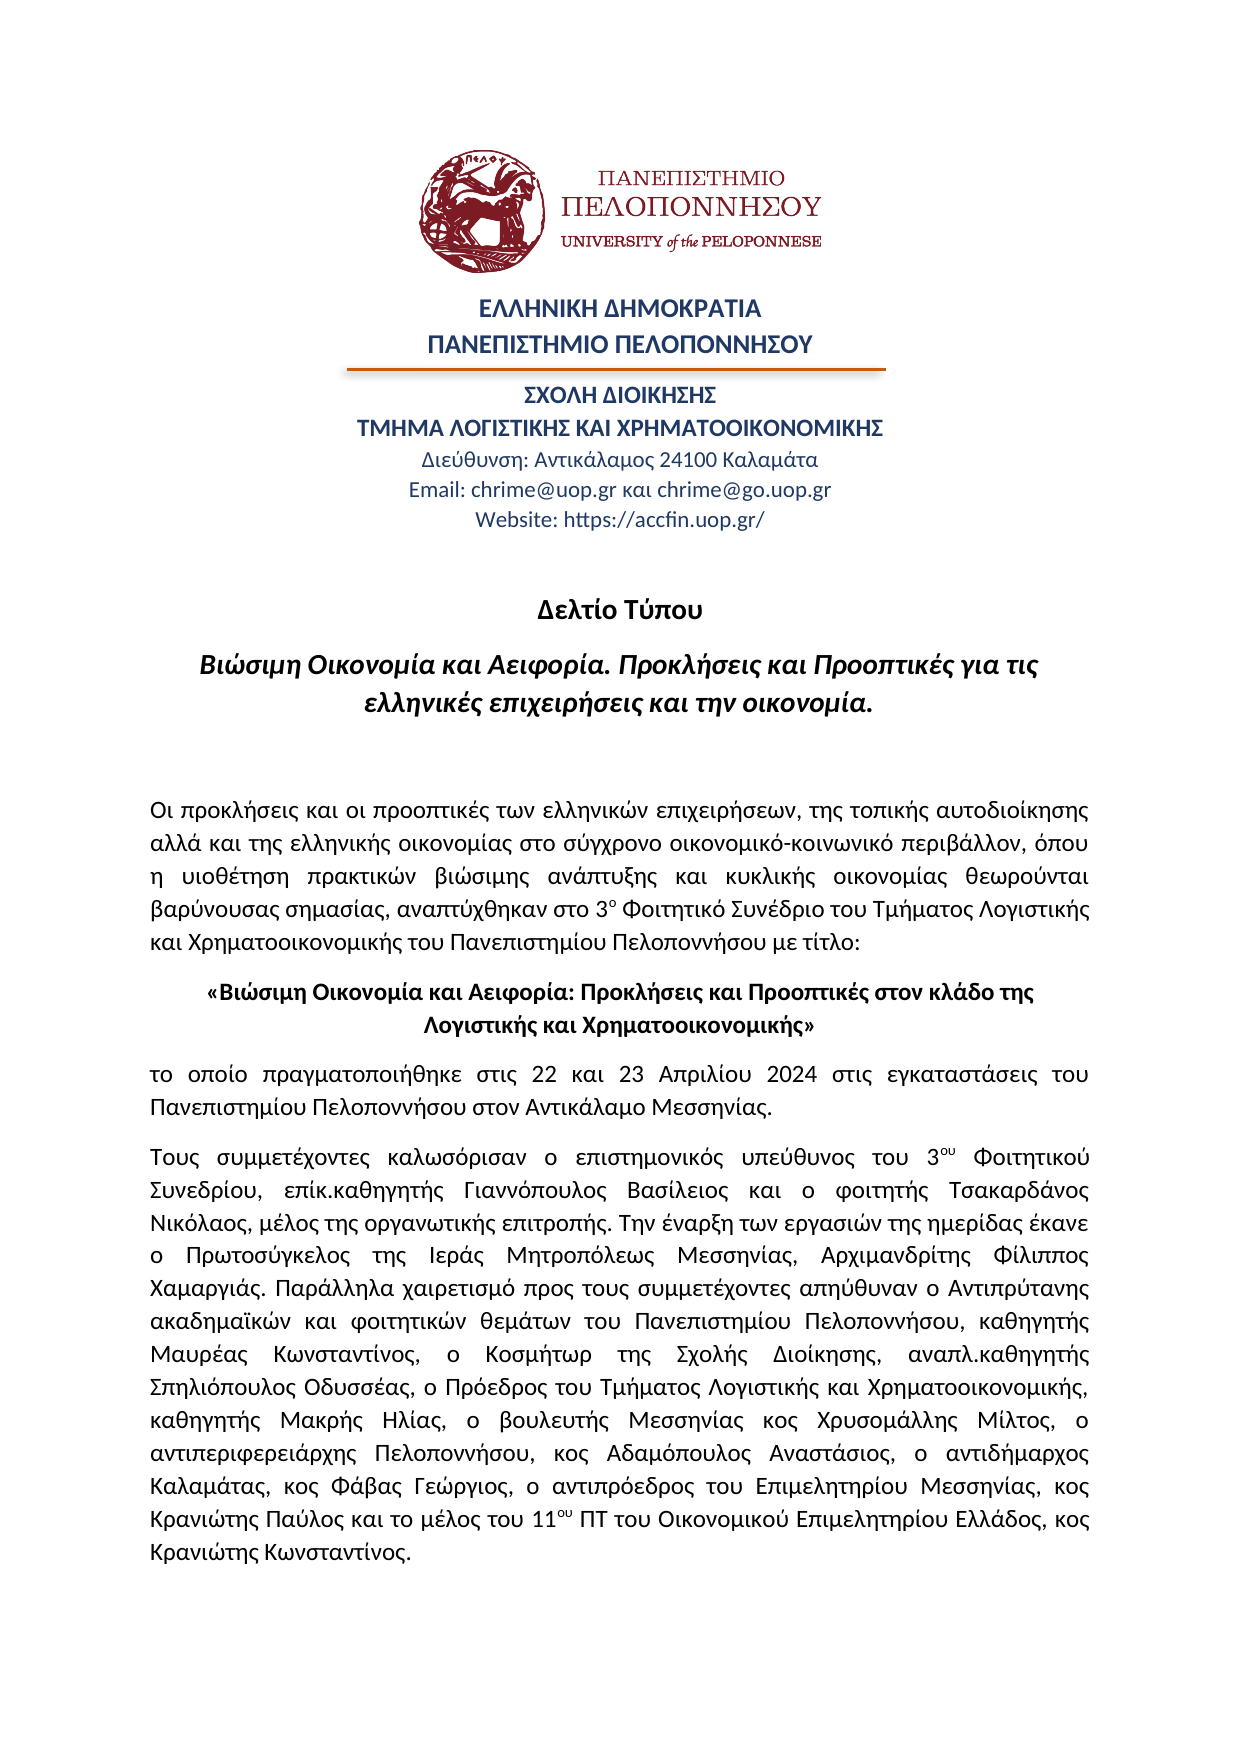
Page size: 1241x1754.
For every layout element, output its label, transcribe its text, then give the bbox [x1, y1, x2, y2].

text Βιώσιμη Οικονομία και Αειφορία. Προκλήσεις και Προοπτικές για τις ελληνικές επιχειρήσεις και την οικονομία. [150, 646, 1090, 720]
text Δελτίο Τύπου [150, 591, 1090, 626]
text ΕΛΛΗΝΙΚΗ ΔΗΜΟΚΡΑΤΙΑ [150, 291, 1090, 324]
text το οποίο πραγματοποιήθηκε στις 22 και 23 Απριλίου 2024 στις εγκαταστάσεις του Πανεπιστημίου Πελοποννήσου στον Αντικάλαμο Μεσσηνίας. [150, 1058, 1090, 1122]
text Οι προκλήσεις και οι προοπτικές των ελληνικών επιχειρήσεων, της τοπικής αυτοδιοίκησης αλλά και της ελληνικής οικονομίας στο σύγχρονο οικονομικό-κοινωνικό περιβάλλον, όπου η υιοθέτηση πρακτικών βιώσιμης ανάπτυξης και κυκλικής οικονομίας θεωρούνται βαρύνουσας σημασίας, αναπτύχθηκαν στο 3ο Φοιτητικό Συνέδριο του Τμήματος Λογιστικής και Χρηματοοικονομικής του Πανεπιστημίου Πελοποννήσου με τίτλο: [150, 794, 1090, 957]
picture [419, 150, 822, 273]
text ΤΜΗΜΑ ΛΟΓΙΣΤΙΚΗΣ ΚΑΙ ΧΡΗΜΑΤΟΟΙΚΟΝΟΜΙΚΗΣ [150, 412, 1090, 443]
text Διεύθυνση: Αντικάλαμος 24100 Καλαμάτα [150, 445, 1090, 473]
text ΣΧΟΛΗ ΔΙΟΙΚΗΣΗΣ [150, 379, 1090, 410]
text Email: chrime@uop.gr και chrime@go.uop.gr [150, 475, 1090, 503]
text Τους συμμετέχοντες καλωσόρισαν ο επιστημονικός υπεύθυνος του 3ου Φοιτητικού Συνεδρίου, επίκ.καθηγητής Γιαννόπουλος Βασίλειος και ο φοιτητής Τσακαρδάνος Νικόλαος, μέλος της οργανωτικής επιτροπής. Την έναρξη των εργασιών της ημερίδας έκανε ο Πρωτοσύγκελος της Ιεράς Μητροπόλεως Μεσσηνίας, Αρχιμανδρίτης Φίλιππος Χαμαργιάς. Παράλληλα χαιρετισμό προς τους συμμετέχοντες απηύθυναν ο Αντιπρύτανης ακαδημαϊκών και φοιτητικών θεμάτων του Πανεπιστημίου Πελοποννήσου, καθηγητής Μαυρέας Κωνσταντίνος, ο Κοσμήτωρ της Σχολής Διοίκησης, αναπλ.καθηγητής Σπηλιόπουλος Οδυσσέας, ο Πρόεδρος του Τμήματος Λογιστικής και Χρηματοοικονομικής, καθηγητής Μακρής Ηλίας, ο βουλευτής Μεσσηνίας κος Χρυσομάλλης Μίλτος, ο αντιπεριφερειάρχης Πελοποννήσου, κος Αδαμόπουλος Αναστάσιος, ο αντιδήμαρχος Καλαμάτας, κος Φάβας Γεώργιος, ο αντιπρόεδρος του Επιμελητηρίου Μεσσηνίας, κος Κρανιώτης Παύλος και το μέλος του 11ου ΠΤ του Οικονομικού Επιμελητηρίου Ελλάδος, κος Κρανιώτης Κωνσταντίνος. [150, 1141, 1090, 1566]
text ΠΑΝΕΠΙΣΤΗΜΙΟ ΠΕΛΟΠΟΝΝΗΣΟΥ [150, 327, 1090, 360]
text Website: https://accfin.uop.gr/ [150, 506, 1090, 533]
text «Βιώσιμη Οικονομία και Αειφορία: Προκλήσεις και Προοπτικές στον κλάδο της Λογιστικής και Χρηματοοικονομικής» [150, 976, 1090, 1039]
